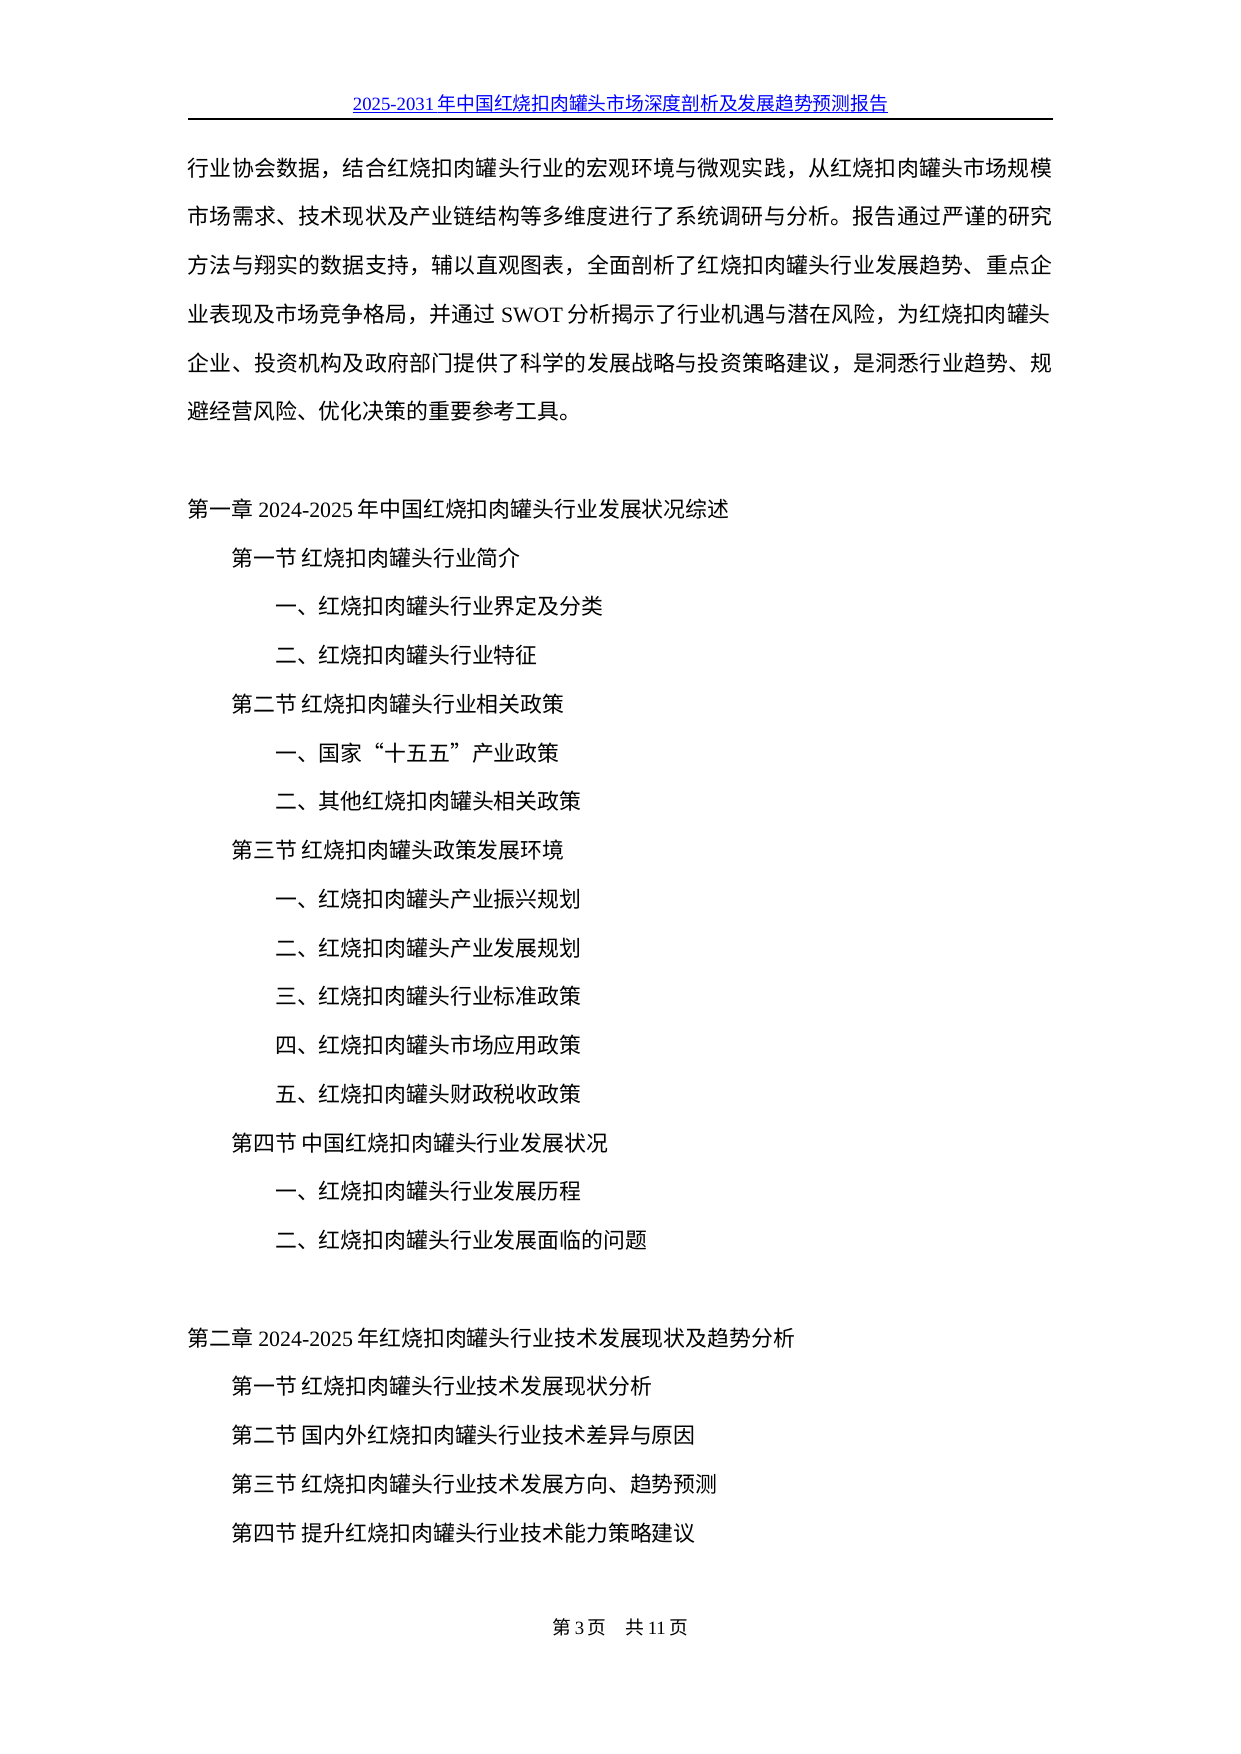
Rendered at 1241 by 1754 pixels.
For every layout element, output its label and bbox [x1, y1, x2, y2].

text [187, 150, 1053, 1548]
